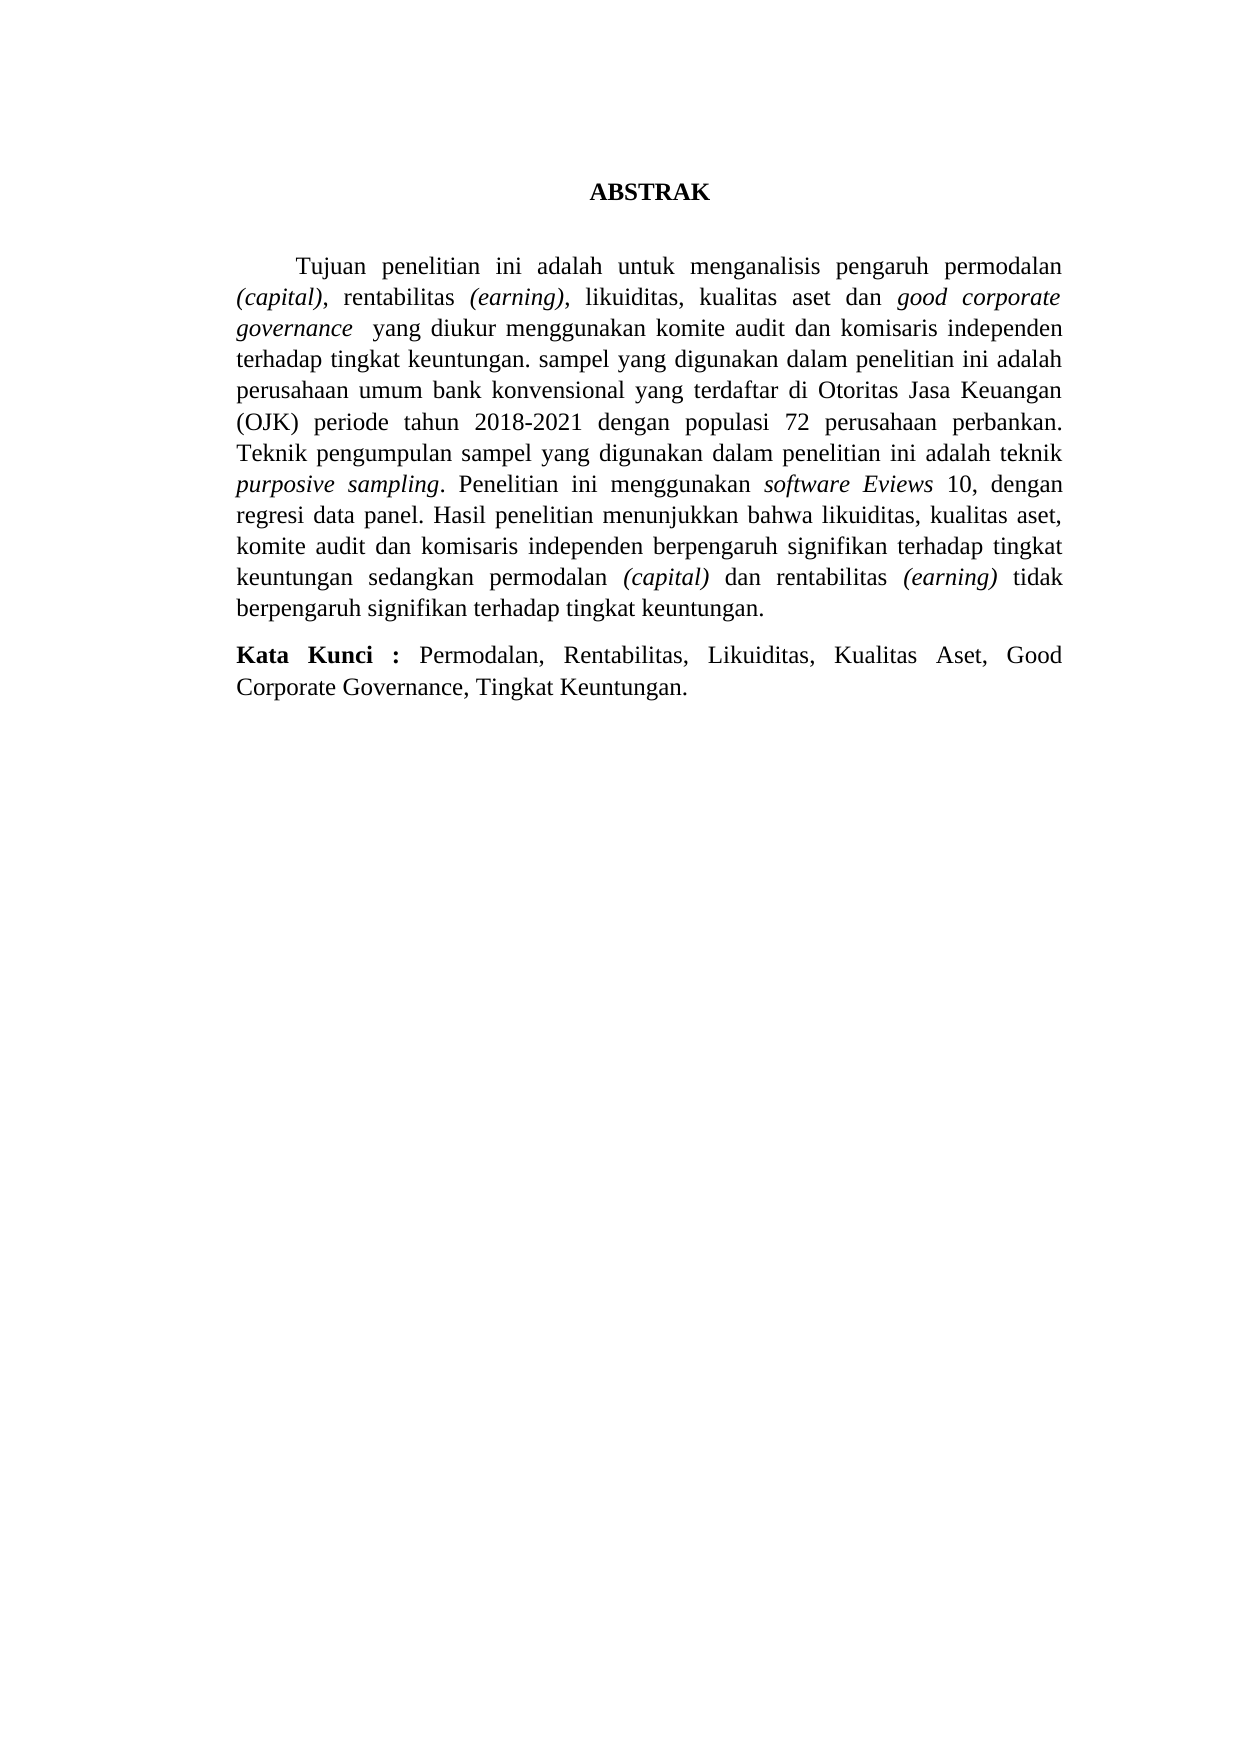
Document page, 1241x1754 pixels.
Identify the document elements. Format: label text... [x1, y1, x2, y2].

text Kata Kunci : Permodalan, Rentabilitas, Likuiditas, Kualitas Aset, Good Corporate Governance, Tingkat Keuntungan. [236, 641, 1063, 700]
text Tujuan penelitian ini adalah untuk menganalisis pengaruh permodalan (capital), rentabilitas (earning), likuiditas, kualitas aset dan good corporate governance yang diukur menggunakan komite audit dan komisaris independen terhadap tingkat keuntungan. sampel yang digunakan dalam penelitian ini adalah perusahaan umum bank konvensional yang terdaftar di Otoritas Jasa Keuangan (OJK) periode tahun 2018-2021 dengan populasi 72 perusahaan perbankan. Teknik pengumpulan sampel yang digunakan dalam penelitian ini adalah teknik purposive sampling. Penelitian ini menggunakan software Eviews 10, dengan regresi data panel. Hasil penelitian menunjukkan bahwa likuiditas, kualitas aset, komite audit dan komisaris independen berpengaruh signifikan terhadap tingkat keuntungan sedangkan permodalan (capital) dan rentabilitas (earning) tidak berpengaruh signifikan terhadap tingkat keuntungan. [236, 251, 1063, 622]
text ABSTRAK [236, 177, 1063, 206]
